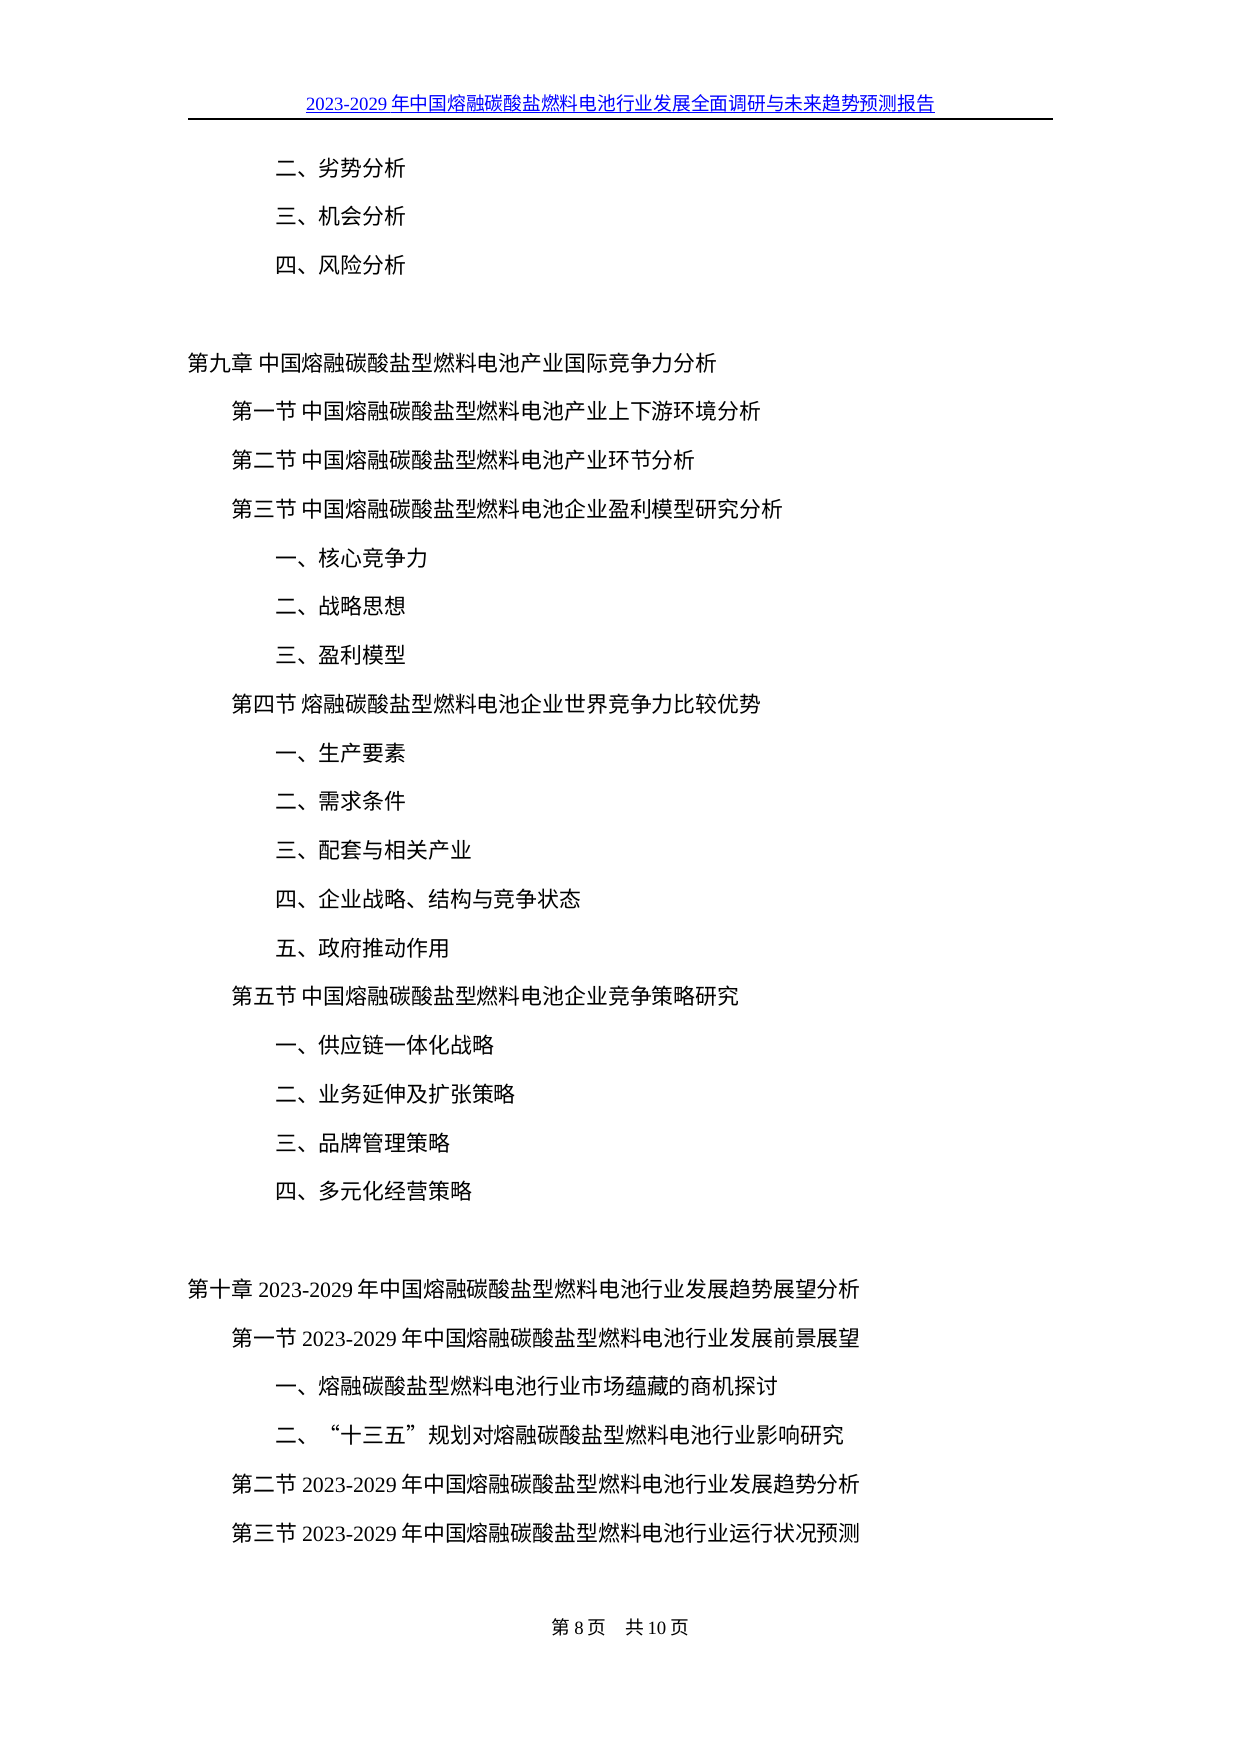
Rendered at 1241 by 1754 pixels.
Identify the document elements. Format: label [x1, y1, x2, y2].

text [187, 150, 1053, 1548]
